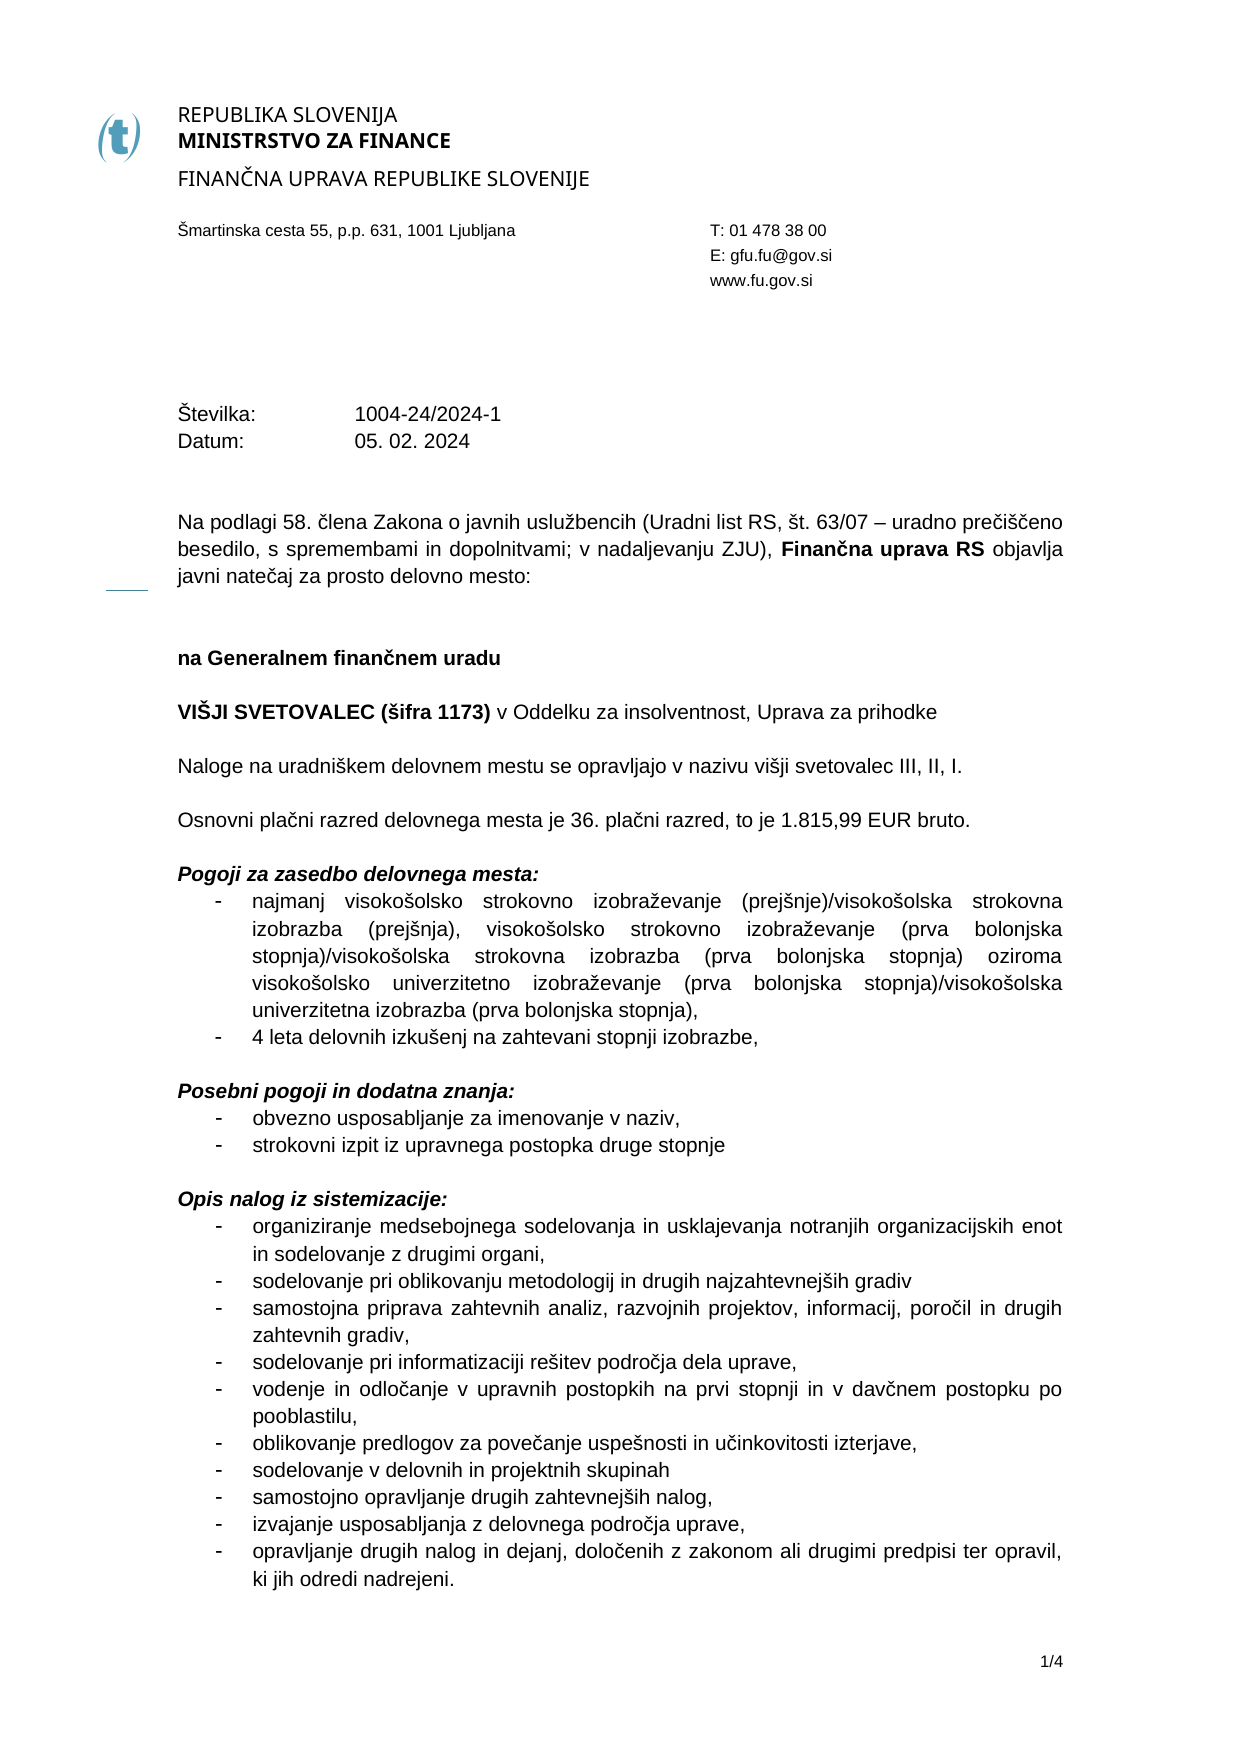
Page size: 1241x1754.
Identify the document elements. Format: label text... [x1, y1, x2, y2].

text Naloge na uradniškem delovnem mestu se opravljajo v nazivu višji svetovalec III, II, I. [177, 752, 1063, 779]
text VIŠJI SVETOVALEC (šifra 1173) v Oddelku za insolventnost, Uprava za prihodke [177, 698, 1063, 725]
list strokovni izpit iz upravnega postopka druge stopnje [215, 1131, 1063, 1158]
list obvezno usposabljanje za imenovanje v naziv, [215, 1104, 1063, 1131]
text Osnovni plačni razred delovnega mesta je 36. plačni razred, to je 1.815,99 EUR bruto. [177, 806, 1063, 833]
text Na podlagi 58. člena Zakona o javnih uslužbencih (Uradni list RS, št. 63/07 – uradno prečiščeno besedilo, s spremembami in dopolnitvami; v nadaljevanju ZJU), Finančna uprava RS objavlja javni natečaj za prosto delovno mesto: [177, 508, 1063, 589]
list sodelovanje pri informatizaciji rešitev področja dela uprave, [215, 1348, 1063, 1375]
text Posebni pogoji in dodatna znanja: [177, 1077, 1063, 1104]
text Datum: 05. 02. 2024 [177, 427, 1063, 454]
list sodelovanje pri oblikovanju metodologij in drugih najzahtevnejših gradiv [215, 1266, 1063, 1293]
list opravljanje drugih nalog in dejanj, določenih z zakonom ali drugimi predpisi ter opravil, ki jih odredi nadrejeni. [215, 1537, 1063, 1591]
list samostojna priprava zahtevnih analiz, razvojnih projektov, informacij, poročil in drugih zahtevnih gradiv, [215, 1293, 1063, 1348]
text Pogoji za zasedbo delovnega mesta: [177, 860, 1063, 887]
list najmanj visokošolsko strokovno izobraževanje (prejšnje)/visokošolska strokovna izobrazba (prejšnja), visokošolsko strokovno izobraževanje (prva bolonjska stopnja)/visokošolska strokovna izobrazba (prva bolonjska stopnja) oziroma visokošolsko univerzitetno izobraževanje (prva bolonjska stopnja)/visokošolska univerzitetna izobrazba (prva bolonjska stopnja), [214, 887, 1063, 1023]
text na Generalnem finančnem uradu [177, 643, 1063, 671]
list izvajanje usposabljanja z delovnega področja uprave, [215, 1510, 1063, 1537]
list 4 leta delovnih izkušenj na zahtevani stopnji izobrazbe, [214, 1023, 1063, 1050]
list sodelovanje v delovnih in projektnih skupinah [215, 1456, 1063, 1483]
list organiziranje medsebojnega sodelovanja in usklajevanja notranjih organizacijskih enot in sodelovanje z drugimi organi, [215, 1212, 1063, 1266]
list vodenje in odločanje v upravnih postopkih na prvi stopnji in v davčnem postopku po pooblastilu, [215, 1375, 1063, 1429]
text Številka: 1004-24/2024-1 [177, 400, 1063, 427]
list samostojno opravljanje drugih zahtevnejših nalog, [215, 1483, 1063, 1510]
list oblikovanje predlogov za povečanje uspešnosti in učinkovitosti izterjave, [215, 1429, 1063, 1456]
text Opis nalog iz sistemizacije: [177, 1185, 1063, 1212]
